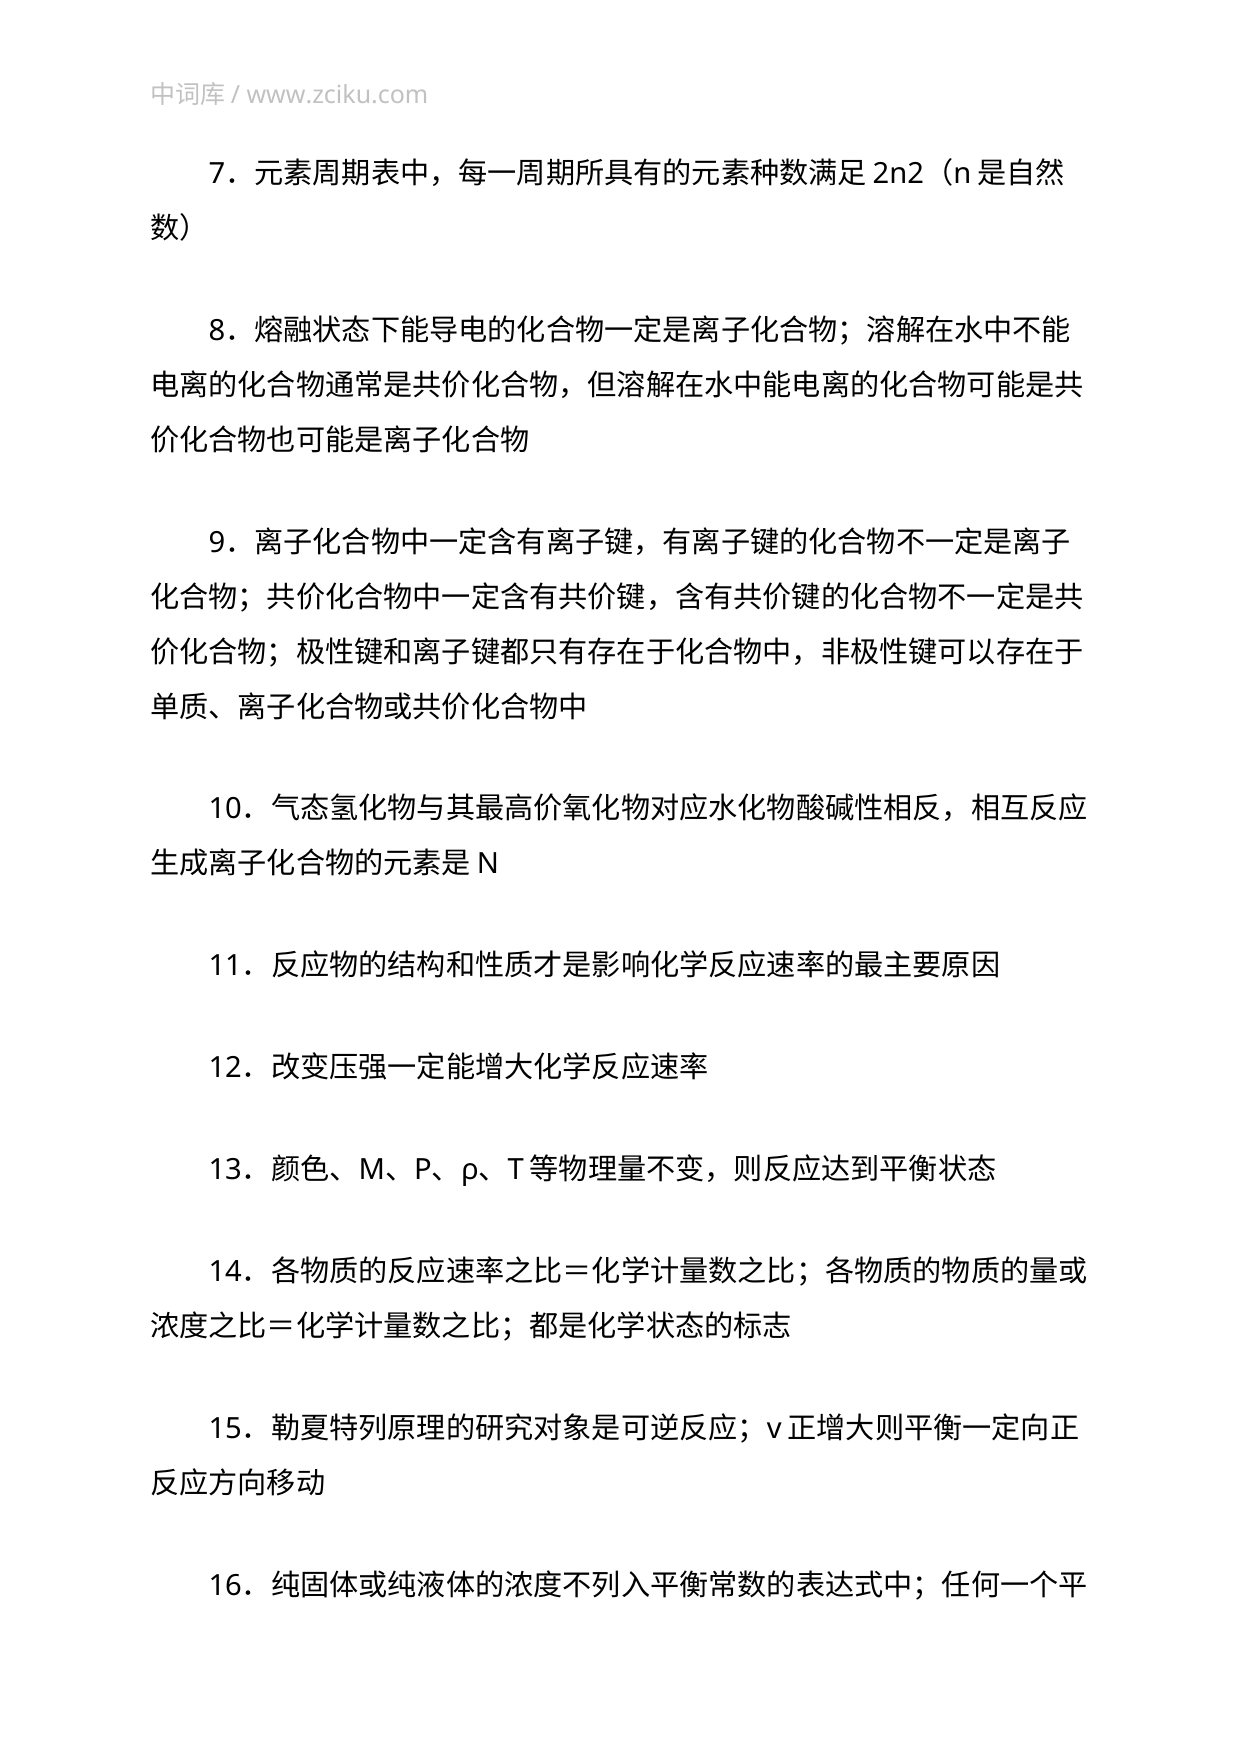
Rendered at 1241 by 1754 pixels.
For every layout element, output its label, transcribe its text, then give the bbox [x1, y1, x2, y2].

text 15．勒夏特列原理的研究对象是可逆反应；v正增大则平衡一定向正反应方向移动 [150, 1405, 1090, 1502]
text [150, 1561, 1090, 1604]
text 10．气态氢化物与其最高价氧化物对应水化物酸碱性相反，相互反应生成离子化合物的元素是N [150, 785, 1090, 882]
text 13．颜色、M、P、ρ、T等物理量不变，则反应达到平衡状态 [150, 1146, 1090, 1188]
text 11．反应物的结构和性质才是影响化学反应速率的最主要原因 [150, 942, 1090, 984]
text 9．离子化合物中一定含有离子键，有离子键的化合物不一定是离子化合物；共价化合物中一定含有共价键，含有共价键的化合物不一定是共价化合物；极性键和离子键都只有存在于化合物中，非极性键可以存在于单质、离子化合物或共价化合物中 [150, 518, 1090, 726]
text 7．元素周期表中，每一周期所具有的元素种数满足2n2（n是自然数） [150, 150, 1090, 247]
text 8．熔融状态下能导电的化合物一定是离子化合物；溶解在水中不能电离的化合物通常是共价化合物，但溶解在水中能电离的化合物可能是共价化合物也可能是离子化合物 [150, 307, 1090, 459]
text 14．各物质的反应速率之比＝化学计量数之比；各物质的物质的量或浓度之比＝化学计量数之比；都是化学状态的标志 [150, 1248, 1090, 1345]
text 12．改变压强一定能增大化学反应速率 [150, 1044, 1090, 1086]
